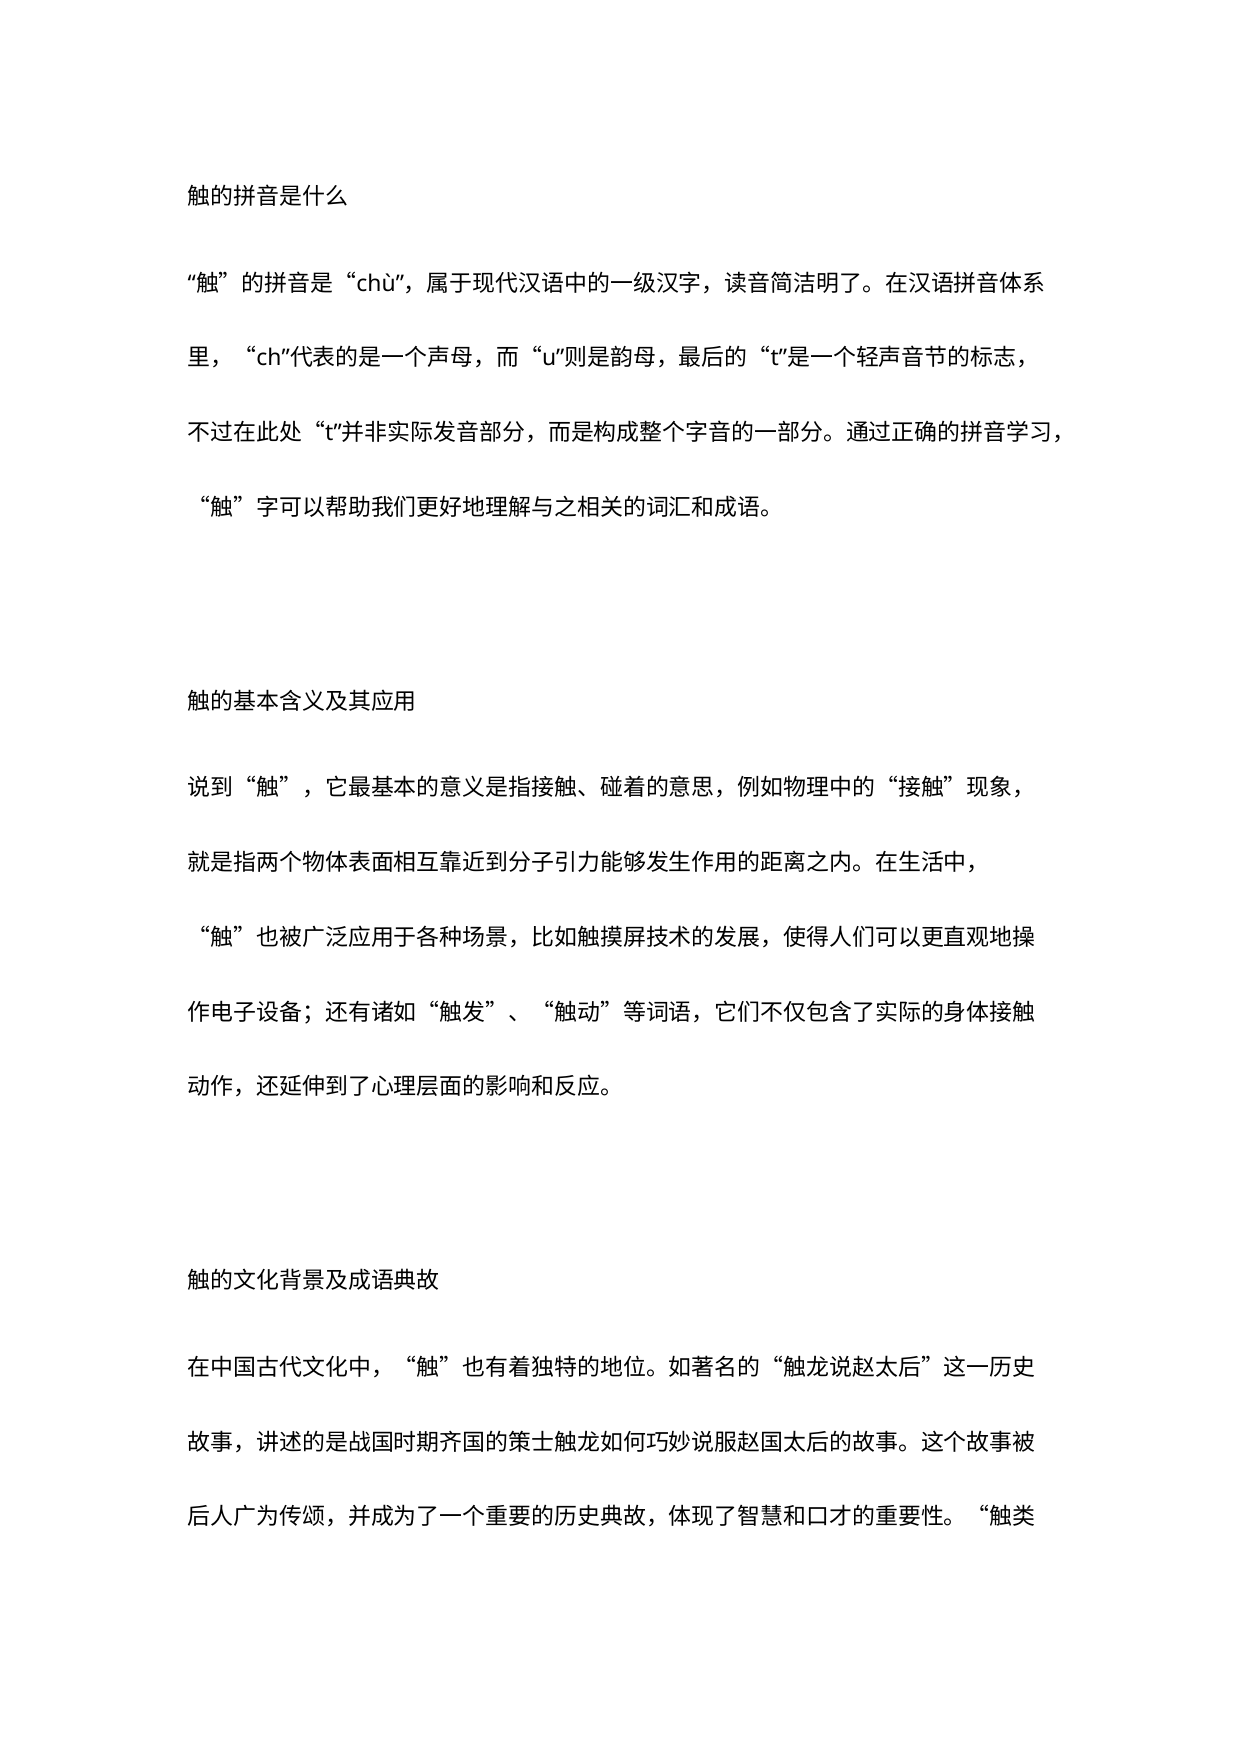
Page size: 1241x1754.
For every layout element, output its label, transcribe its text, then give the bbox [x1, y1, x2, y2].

text 说到“触”，它最基本的意义是指接触、碰着的意思，例如物理中的“接触”现象，就是指两个物体表面相互靠近到分子引力能够发生作用的距离之内。在生活中，“触”也被广泛应用于各种场景，比如触摸屏技术的发展，使得人们可以更直观地操作电子设备；还有诸如“触发”、“触动”等词语，它们不仅包含了实际的身体接触动作，还延伸到了心理层面的影响和反应。 [187, 753, 1053, 1117]
text 触的文化背景及成语典故 [187, 1246, 1053, 1311]
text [187, 1333, 1053, 1547]
text 触的拼音是什么 [187, 162, 1053, 227]
text “触”的拼音是“chù”，属于现代汉语中的一级汉字，读音简洁明了。在汉语拼音体系里，“ch”代表的是一个声母，而“u”则是韵母，最后的“t”是一个轻声音节的标志，不过在此处“t”并非实际发音部分，而是构成整个字音的一部分。通过正确的拼音学习，“触”字可以帮助我们更好地理解与之相关的词汇和成语。 [187, 248, 1053, 538]
text 触的基本含义及其应用 [187, 667, 1053, 732]
